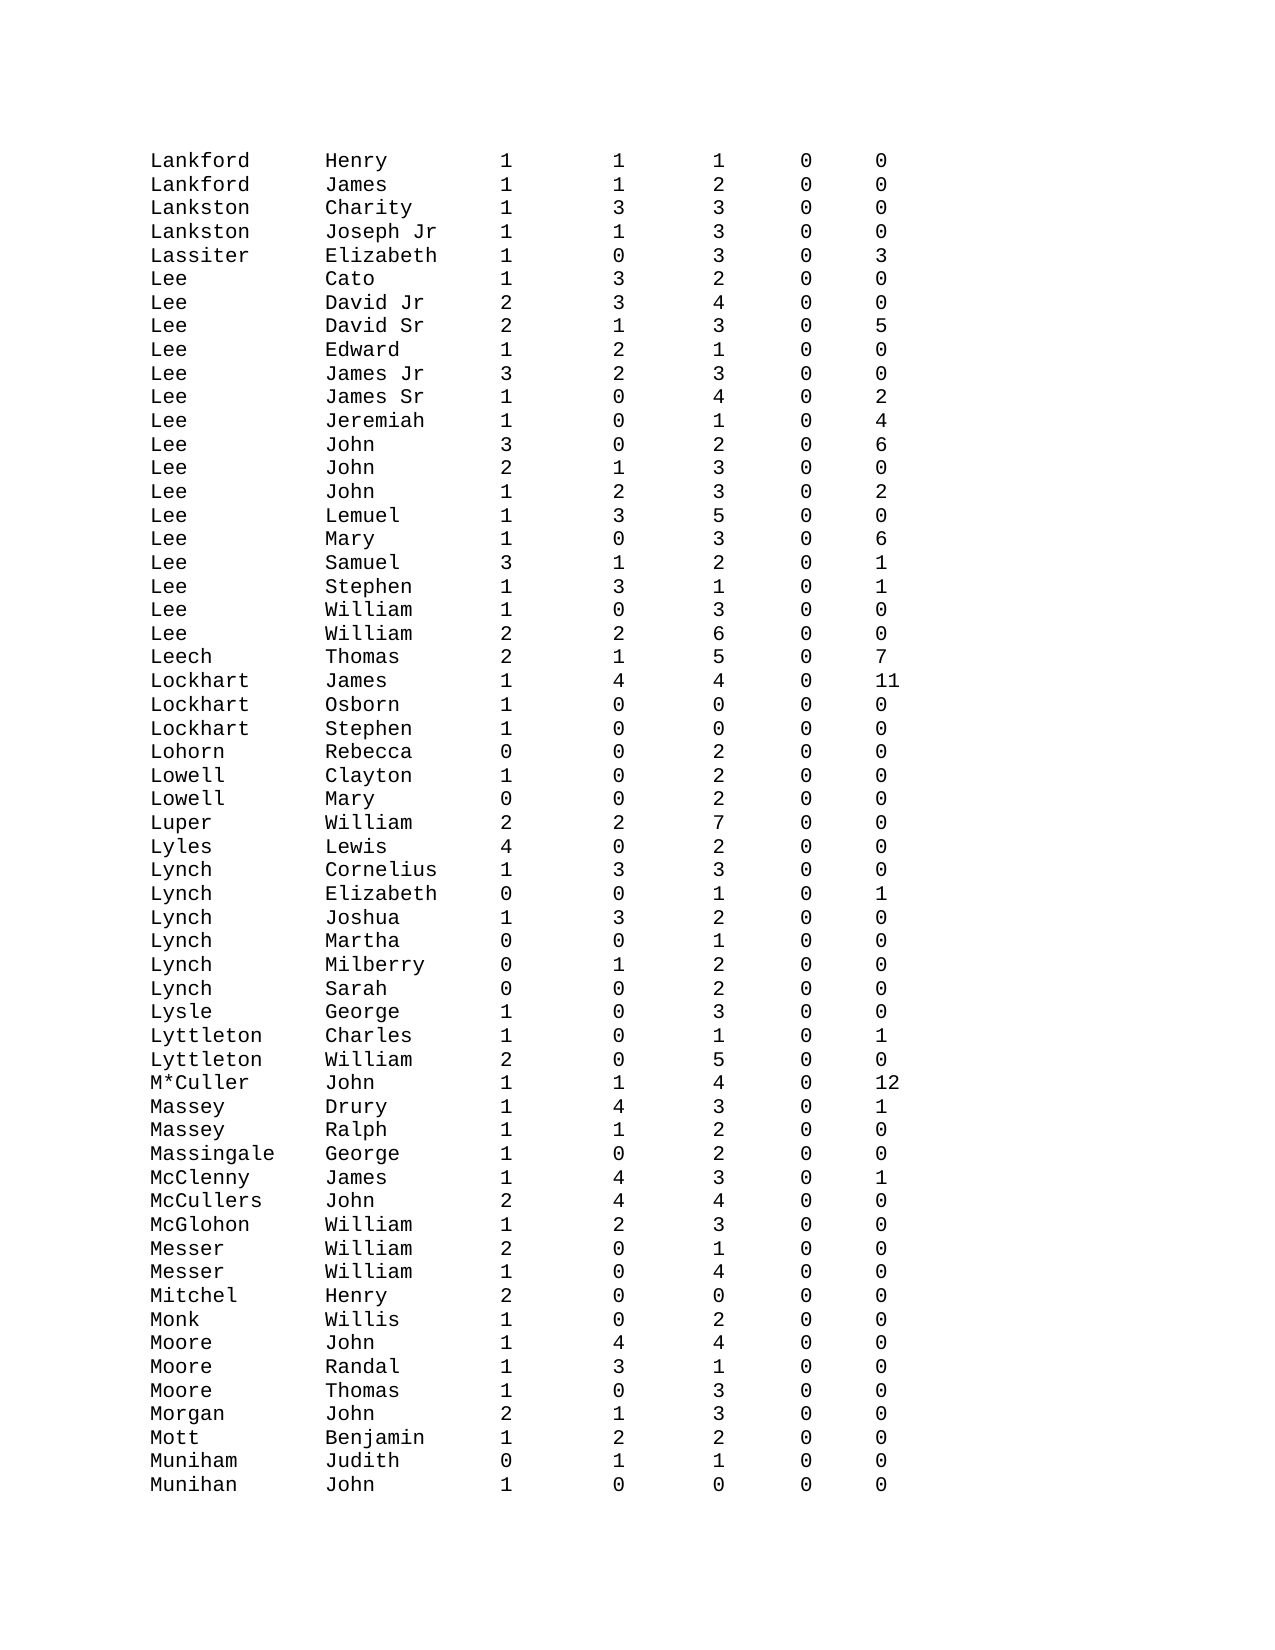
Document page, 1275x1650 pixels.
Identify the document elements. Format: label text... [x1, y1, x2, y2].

text Lankston Joseph Jr 1 1 3 0 0 [150, 221, 1125, 244]
text McClenny James 1 4 3 0 1 [150, 1167, 1125, 1190]
text Monk Willis 1 0 2 0 0 [150, 1309, 1125, 1332]
text Lysle George 1 0 3 0 0 [150, 1001, 1125, 1025]
text Lowell Clayton 1 0 2 0 0 [150, 765, 1125, 788]
text Lee John 1 2 3 0 2 [150, 481, 1125, 505]
text Massey Ralph 1 1 2 0 0 [150, 1119, 1125, 1143]
text Lee William 2 2 6 0 0 [150, 623, 1125, 647]
text Massingale George 1 0 2 0 0 [150, 1143, 1125, 1167]
text Lee Mary 1 0 3 0 6 [150, 528, 1125, 552]
text Lynch Sarah 0 0 2 0 0 [150, 978, 1125, 1001]
text Messer William 2 0 1 0 0 [150, 1238, 1125, 1261]
text Lee Cato 1 3 2 0 0 [150, 268, 1125, 292]
text Lee Edward 1 2 1 0 0 [150, 339, 1125, 363]
text Lee Stephen 1 3 1 0 1 [150, 576, 1125, 599]
text Lynch Martha 0 0 1 0 0 [150, 930, 1125, 954]
text Lohorn Rebecca 0 0 2 0 0 [150, 741, 1125, 765]
text Lynch Cornelius 1 3 3 0 0 [150, 859, 1125, 883]
text Moore John 1 4 4 0 0 [150, 1332, 1125, 1356]
text Moore Randal 1 3 1 0 0 [150, 1356, 1125, 1379]
text Messer William 1 0 4 0 0 [150, 1261, 1125, 1285]
text Lee David Jr 2 3 4 0 0 [150, 292, 1125, 316]
text Lyttleton William 2 0 5 0 0 [150, 1048, 1125, 1072]
text M*Culler John 1 1 4 0 12 [150, 1072, 1125, 1096]
text Lockhart Osborn 1 0 0 0 0 [150, 694, 1125, 717]
text Mott Benjamin 1 2 2 0 0 [150, 1427, 1125, 1451]
text Lee Samuel 3 1 2 0 1 [150, 552, 1125, 576]
text McCullers John 2 4 4 0 0 [150, 1190, 1125, 1214]
text Lowell Mary 0 0 2 0 0 [150, 788, 1125, 812]
text McGlohon William 1 2 3 0 0 [150, 1214, 1125, 1238]
text Morgan John 2 1 3 0 0 [150, 1403, 1125, 1427]
text Lee James Jr 3 2 3 0 0 [150, 363, 1125, 386]
text Lankford Henry 1 1 1 0 0 [150, 150, 1125, 174]
text Lee Lemuel 1 3 5 0 0 [150, 505, 1125, 528]
text Lyles Lewis 4 0 2 0 0 [150, 836, 1125, 859]
text Lee John 2 1 3 0 0 [150, 457, 1125, 481]
text Massey Drury 1 4 3 0 1 [150, 1096, 1125, 1119]
text Lynch Joshua 1 3 2 0 0 [150, 907, 1125, 930]
text Luper William 2 2 7 0 0 [150, 812, 1125, 836]
text Mitchel Henry 2 0 0 0 0 [150, 1285, 1125, 1309]
text Lee David Sr 2 1 3 0 5 [150, 316, 1125, 339]
text Lockhart Stephen 1 0 0 0 0 [150, 717, 1125, 741]
text Moore Thomas 1 0 3 0 0 [150, 1379, 1125, 1403]
text Lee John 3 0 2 0 6 [150, 434, 1125, 457]
text Lyttleton Charles 1 0 1 0 1 [150, 1025, 1125, 1048]
text Lee William 1 0 3 0 0 [150, 599, 1125, 623]
text Lynch Elizabeth 0 0 1 0 1 [150, 883, 1125, 907]
text Lankston Charity 1 3 3 0 0 [150, 197, 1125, 221]
text Lockhart James 1 4 4 0 11 [150, 670, 1125, 694]
text Leech Thomas 2 1 5 0 7 [150, 647, 1125, 670]
text Lynch Milberry 0 1 2 0 0 [150, 954, 1125, 978]
text Lee Jeremiah 1 0 1 0 4 [150, 410, 1125, 434]
text Lassiter Elizabeth 1 0 3 0 3 [150, 244, 1125, 268]
text Lankford James 1 1 2 0 0 [150, 174, 1125, 197]
text Munihan John 1 0 0 0 0 [150, 1474, 1125, 1498]
text Muniham Judith 0 1 1 0 0 [150, 1451, 1125, 1474]
text Lee James Sr 1 0 4 0 2 [150, 386, 1125, 410]
